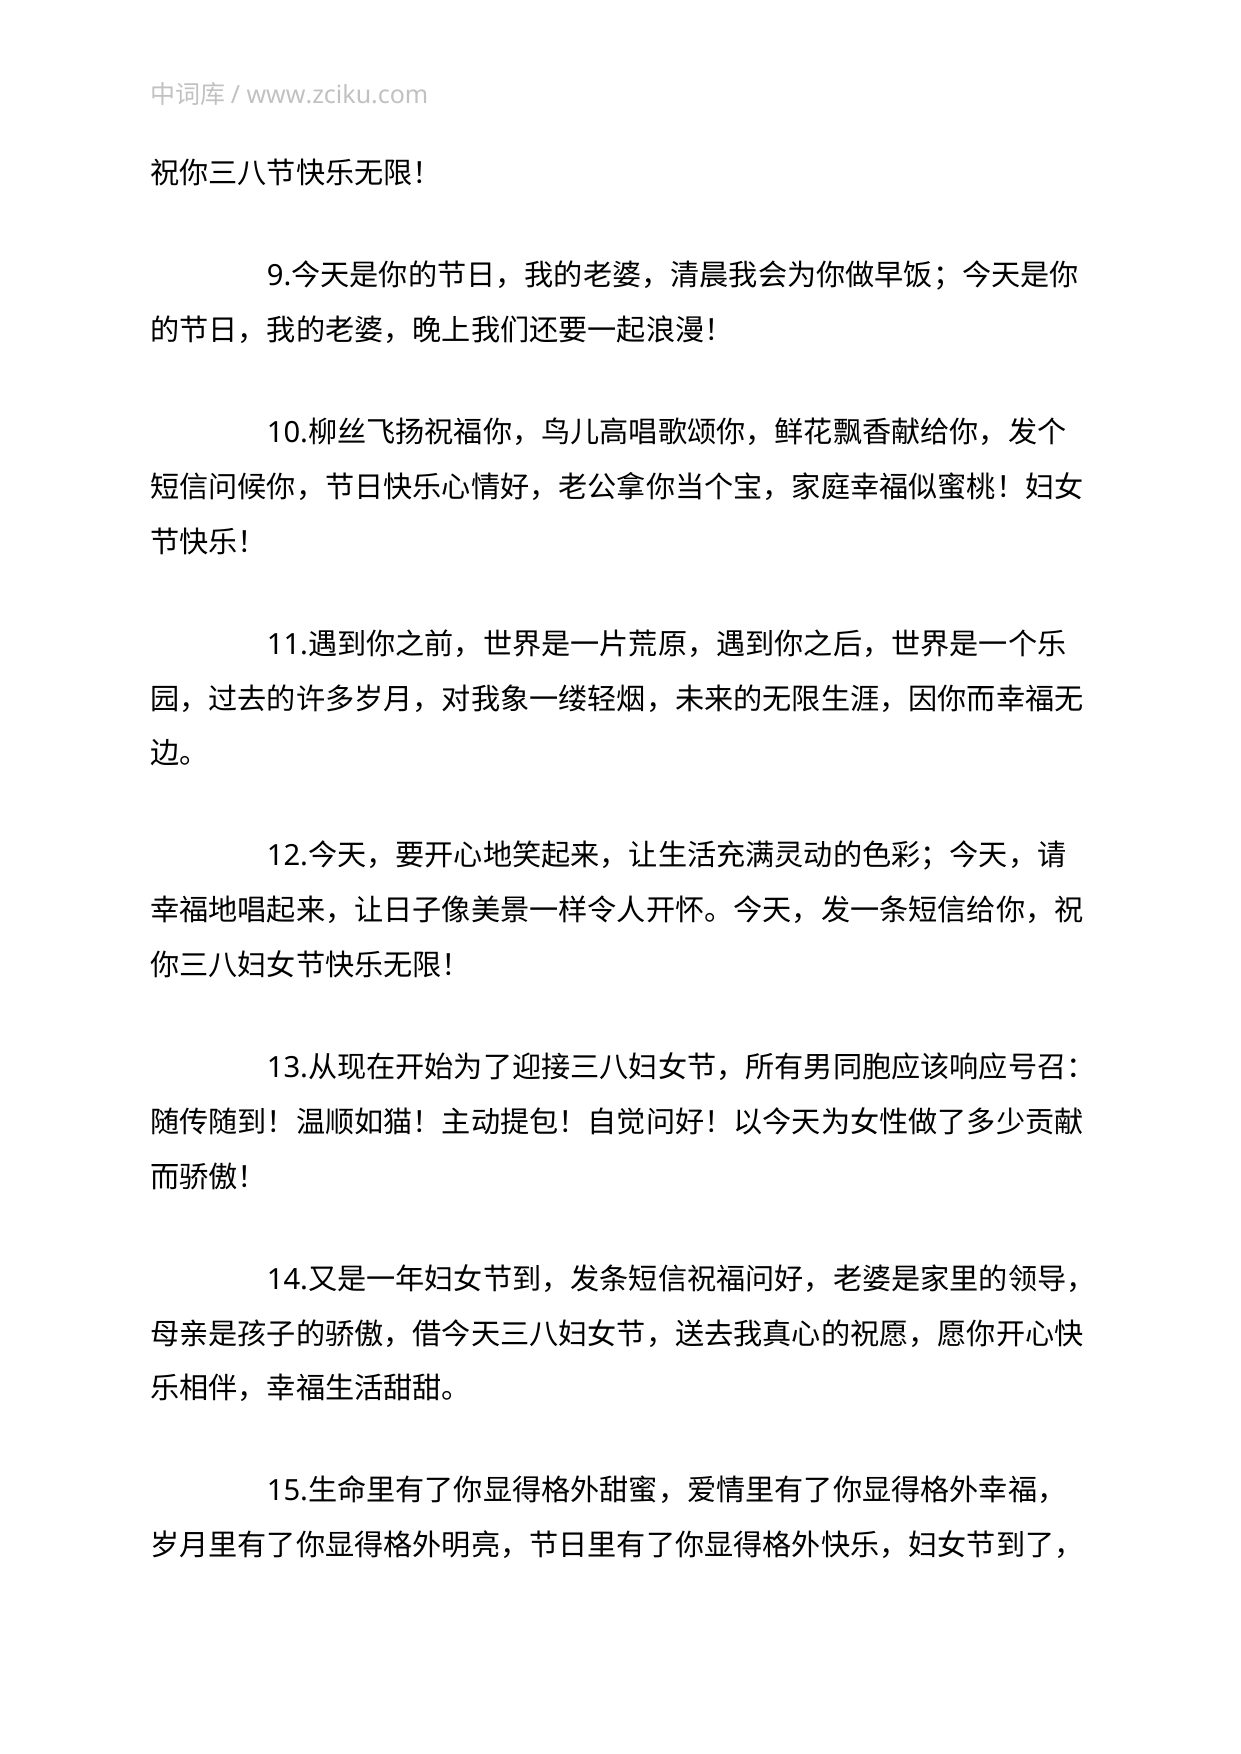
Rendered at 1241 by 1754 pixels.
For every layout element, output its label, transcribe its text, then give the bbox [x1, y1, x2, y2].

text 12.今天，要开心地笑起来，让生活充满灵动的色彩；今天，请幸福地唱起来，让日子像美景一样令人开怀。今天，发一条短信给你，祝你三八妇女节快乐无限！ [150, 832, 1090, 984]
text 11.遇到你之前，世界是一片荒原，遇到你之后，世界是一个乐园，过去的许多岁月，对我象一缕轻烟，未来的无限生涯，因你而幸福无边。 [150, 620, 1090, 772]
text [150, 150, 1090, 192]
text 10.柳丝飞扬祝福你，鸟儿高唱歌颂你，鲜花飘香献给你，发个短信问候你，节日快乐心情好，老公拿你当个宝，家庭幸福似蜜桃！妇女节快乐！ [150, 408, 1090, 561]
text 13.从现在开始为了迎接三八妇女节，所有男同胞应该响应号召：随传随到！温顺如猫！主动提包！自觉问好！以今天为女性做了多少贡献而骄傲！ [150, 1043, 1090, 1196]
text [150, 1467, 1090, 1564]
text 9.今天是你的节日，我的老婆，清晨我会为你做早饭；今天是你的节日，我的老婆，晚上我们还要一起浪漫！ [150, 252, 1090, 349]
text 14.又是一年妇女节到，发条短信祝福问好，老婆是家里的领导，母亲是孩子的骄傲，借今天三八妇女节，送去我真心的祝愿，愿你开心快乐相伴，幸福生活甜甜。 [150, 1255, 1090, 1407]
